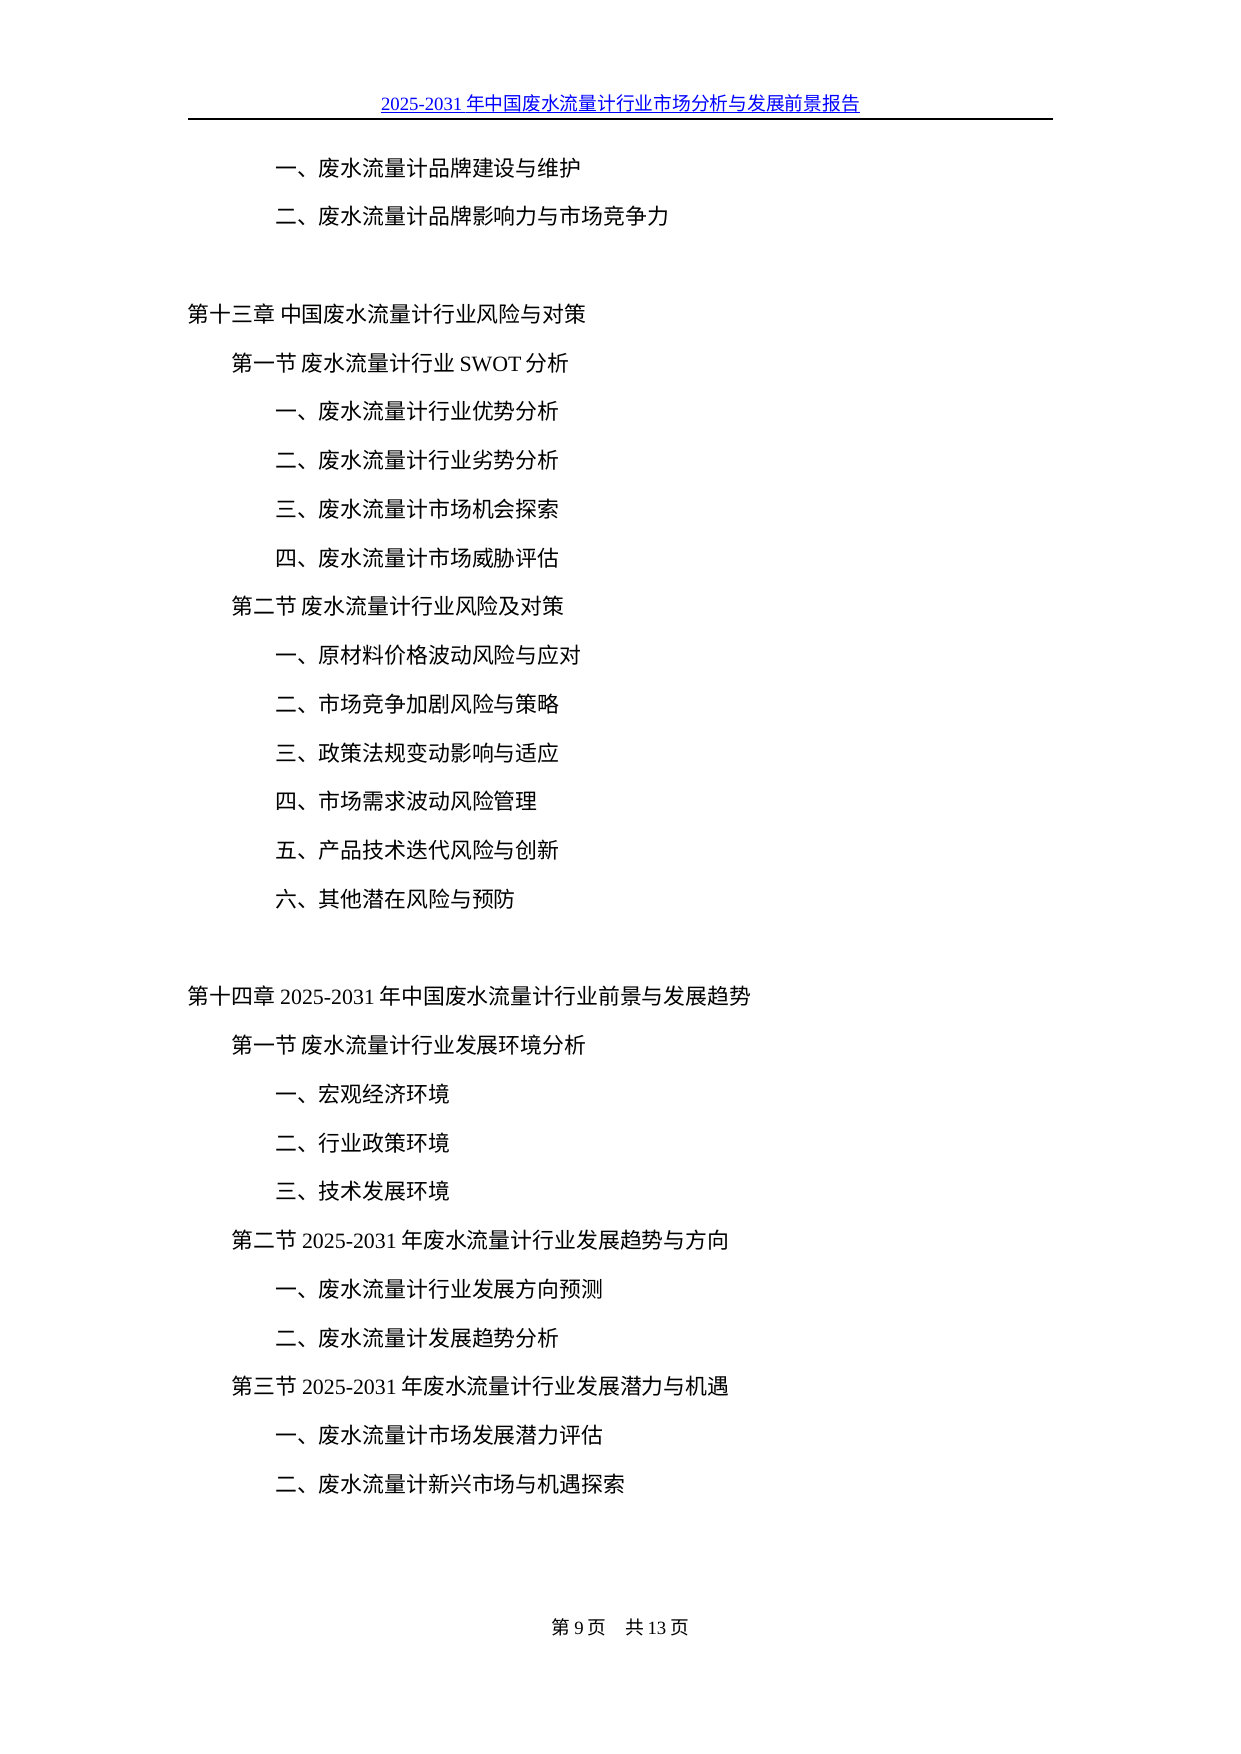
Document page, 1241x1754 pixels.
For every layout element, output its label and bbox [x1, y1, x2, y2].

text [187, 150, 1053, 1499]
